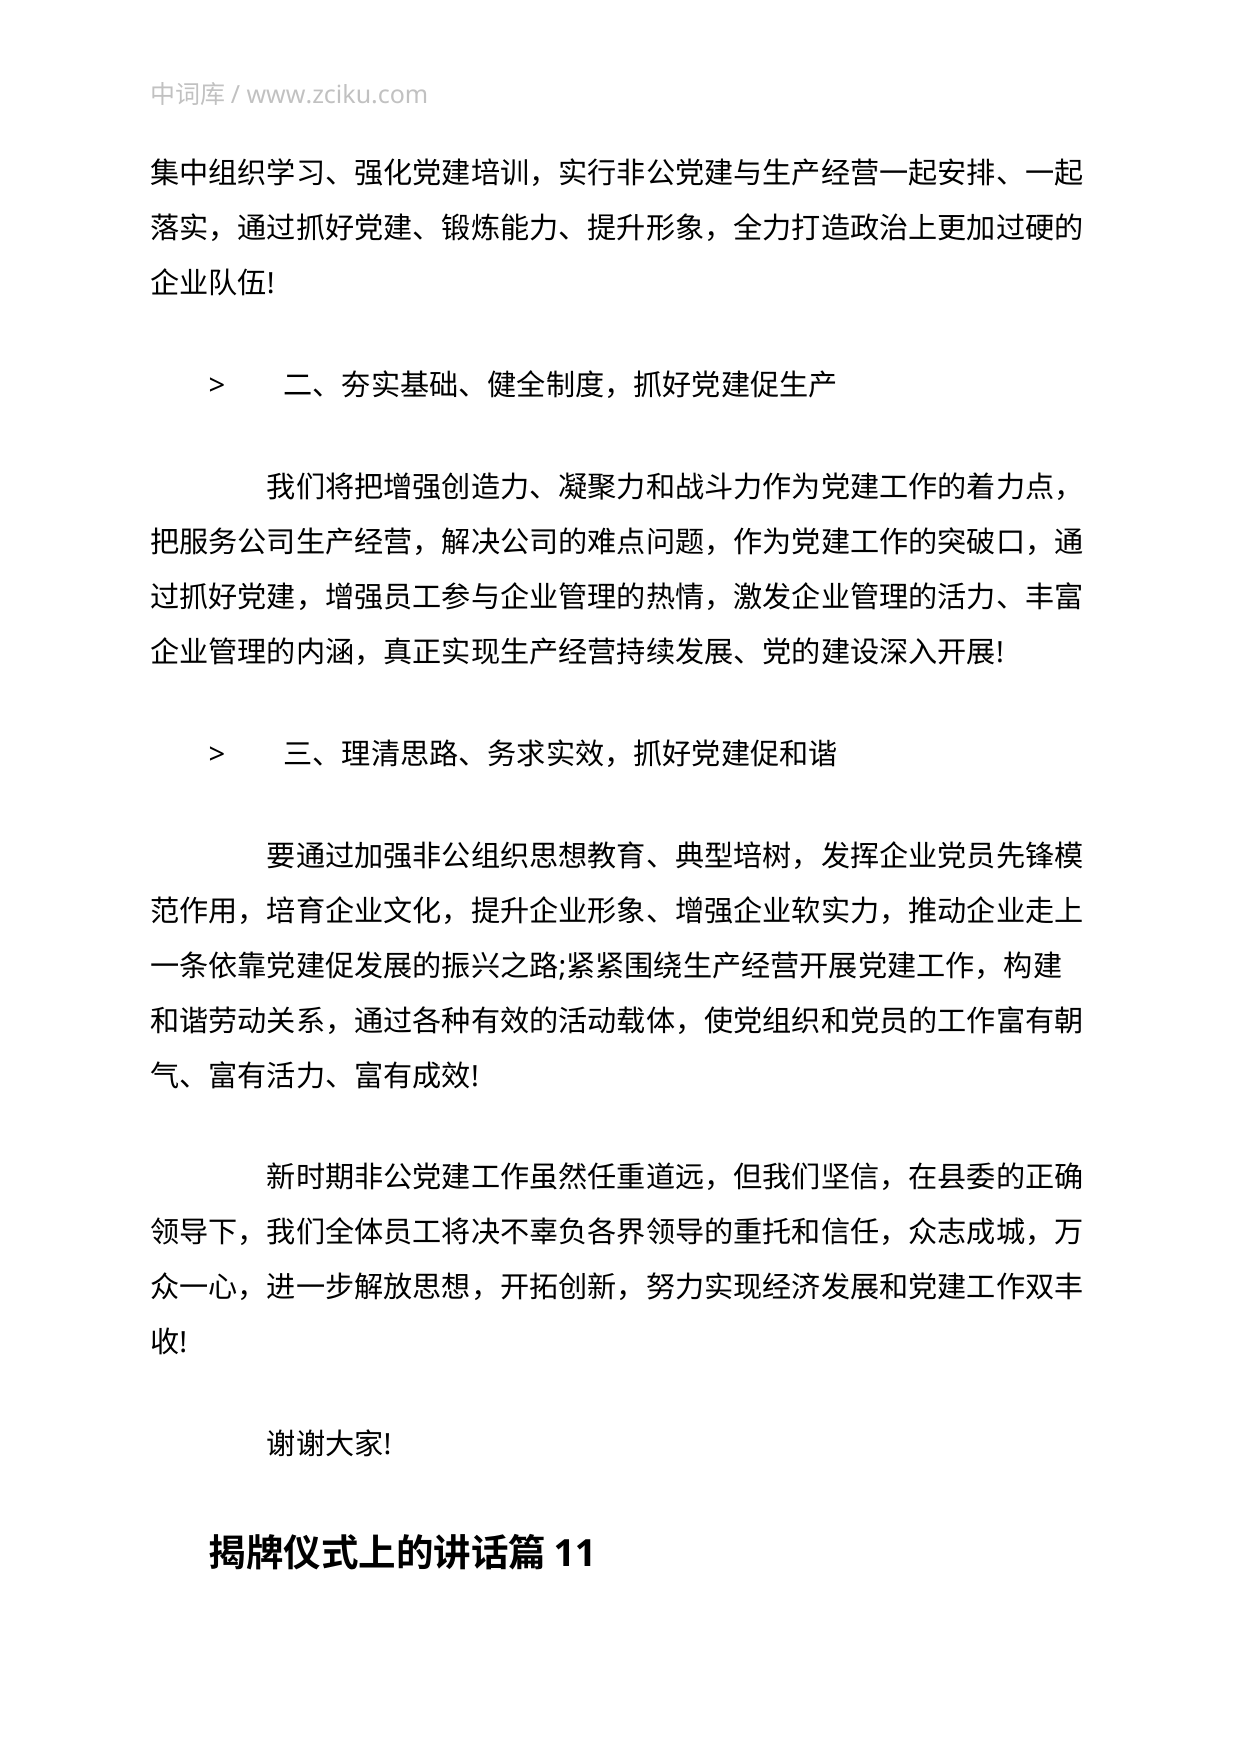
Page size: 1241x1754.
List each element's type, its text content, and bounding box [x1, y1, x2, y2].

text 要通过加强非公组织思想教育、典型培树，发挥企业党员先锋模范作用，培育企业文化，提升企业形象、增强企业软实力，推动企业走上一条依靠党建促发展的振兴之路;紧紧围绕生产经营开展党建工作，构建和谐劳动关系，通过各种有效的活动载体，使党组织和党员的工作富有朝气、富有活力、富有成效! [150, 832, 1090, 1094]
text 新时期非公党建工作虽然任重道远，但我们坚信，在县委的正确领导下，我们全体员工将决不辜负各界领导的重托和信任，众志成城，万众一心，进一步解放思想，开拓创新，努力实现经济发展和党建工作双丰收! [150, 1154, 1090, 1361]
text 我们将把增强创造力、凝聚力和战斗力作为党建工作的着力点，把服务公司生产经营，解决公司的难点问题，作为党建工作的突破口，通过抓好党建，增强员工参与企业管理的热情，激发企业管理的活力、丰富企业管理的内涵，真正实现生产经营持续发展、党的建设深入开展! [150, 464, 1090, 671]
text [150, 150, 1090, 302]
text > 三、理清思路、务求实效，抓好党建促和谐 [150, 730, 1090, 773]
text 揭牌仪式上的讲话篇11 [150, 1523, 1090, 1577]
text > 二、夯实基础、健全制度，抓好党建促生产 [150, 362, 1090, 404]
text 谢谢大家! [150, 1421, 1090, 1463]
